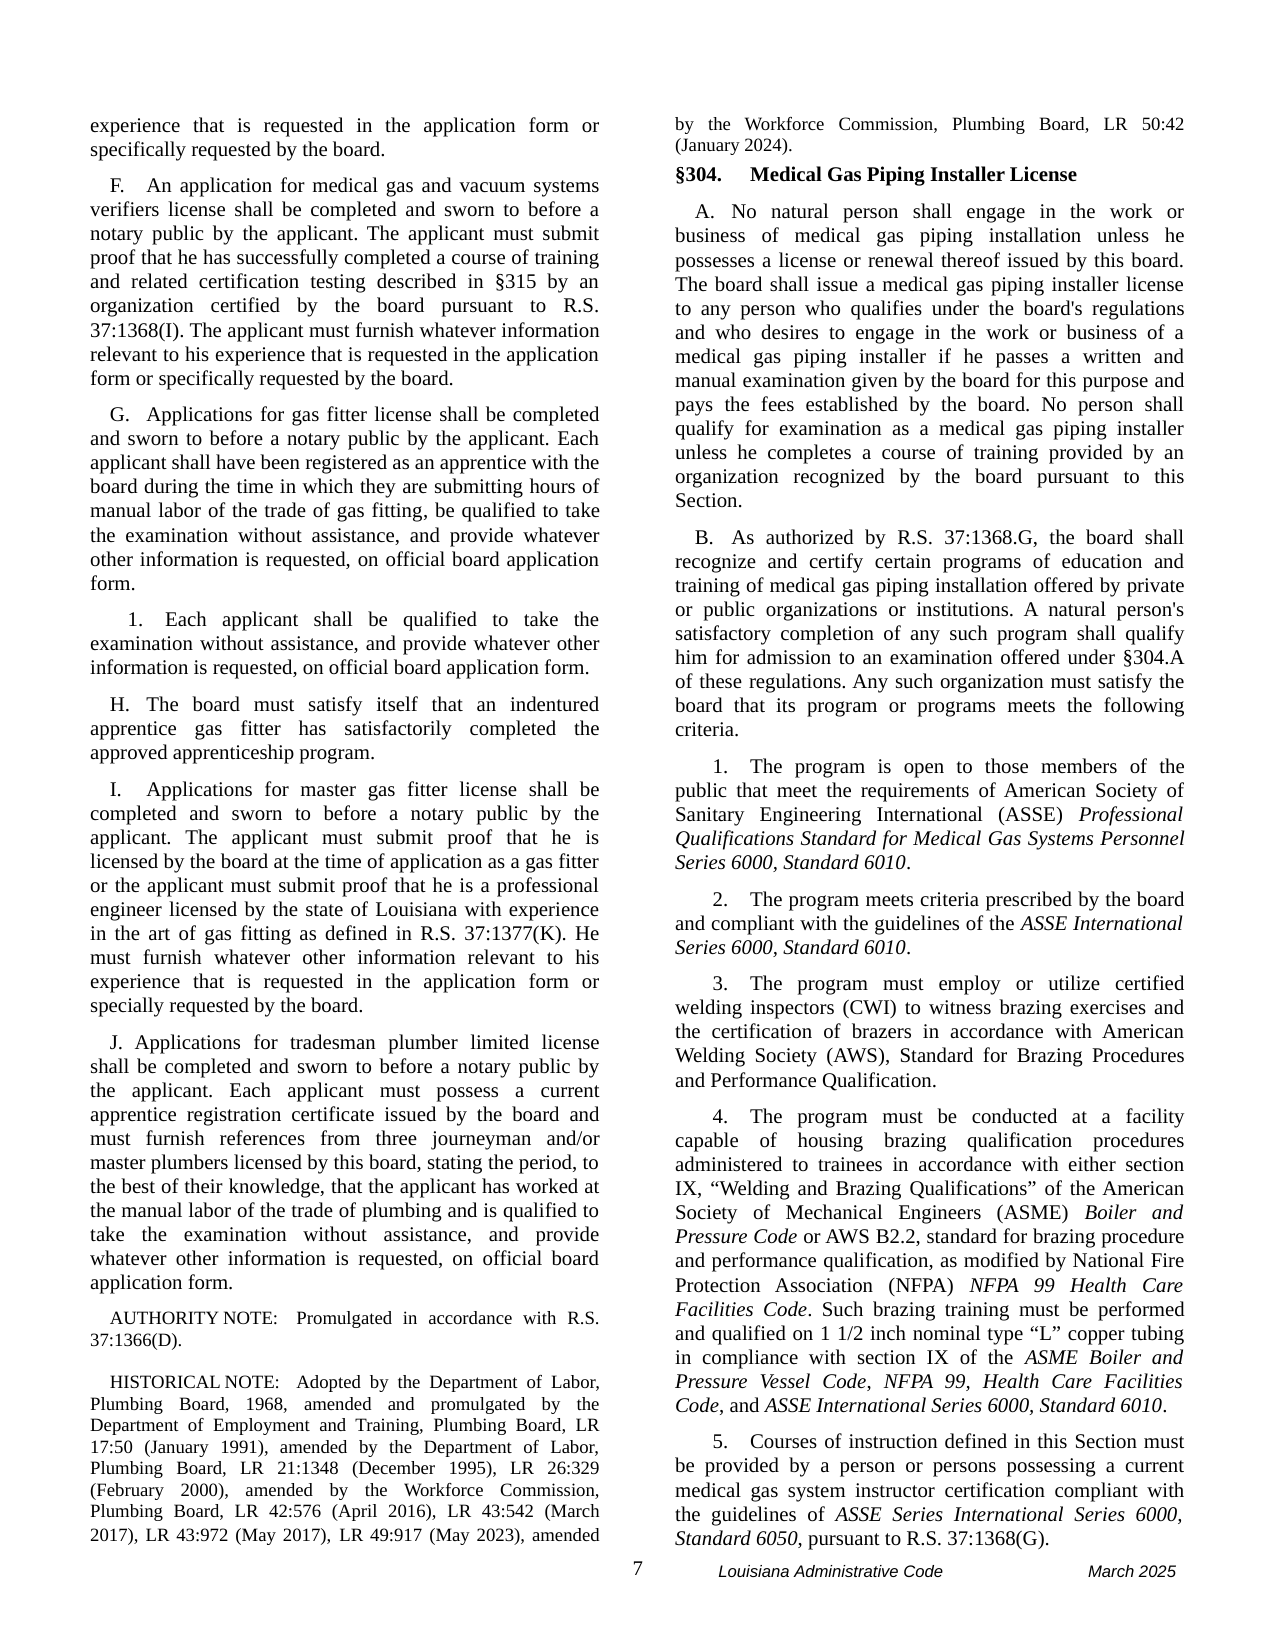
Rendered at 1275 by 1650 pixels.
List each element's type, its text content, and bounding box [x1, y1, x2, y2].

text I. Applications for master gas fitter license shall be completed and sworn to before a notary public by the applicant. The applicant must submit proof that he is licensed by the board at the time of application as a gas fitter or the applicant must submit proof that he is a professional engineer licensed by the state of Louisiana with experience in the art of gas fitting as defined in R.S. 37:1377(K). He must furnish whatever other information relevant to his experience that is requested in the application form or specially requested by the board. [90, 777, 600, 1017]
text 2. The program meets criteria prescribed by the board and compliant with the guidelines of the ASSE International Series 6000, Standard 6010. [675, 887, 1185, 959]
text §304. Medical Gas Piping Installer License [675, 162, 1185, 187]
text H. The board must satisfy itself that an indentured apprentice gas fitter has satisfactorily completed the approved apprenticeship program. [90, 692, 600, 764]
text B. As authorized by R.S. 37:1368.G, the board shall recognize and certify certain programs of education and training of medical gas piping installation offered by private or public organizations or institutions. A natural person's satisfactory completion of any such program shall qualify him for admission to an examination offered under §304.A of these regulations. Any such organization must satisfy the board that its program or programs meets the following criteria. [675, 525, 1185, 741]
text 4. The program must be conducted at a facility capable of housing brazing qualification procedures administered to trainees in accordance with either section IX, “Welding and Brazing Qualifications” of the American Society of Mechanical Engineers (ASME) Boiler and Pressure Code or AWS B2.2, standard for brazing procedure and performance qualification, as modified by National Fire Protection Association (NFPA) NFPA 99 Health Care Facilities Code. Such brazing training must be performed and qualified on 1 1/2 inch nominal type “L” copper tubing in compliance with section IX of the ASME Boiler and Pressure Vessel Code, NFPA 99, Health Care Facilities Code, and ASSE International Series 6000, Standard 6010. [675, 1104, 1185, 1417]
text 1. The program is open to those members of the public that meet the requirements of American Society of Sanitary Engineering International (ASSE) Professional Qualifications Standard for Medical Gas Systems Personnel Series 6000, Standard 6010. [675, 754, 1185, 874]
text G. Applications for gas fitter license shall be completed and sworn to before a notary public by the applicant. Each applicant shall have been registered as an apprentice with the board during the time in which they are submitting hours of manual labor of the trade of gas fitting, be qualified to take the examination without assistance, and provide whatever other information is requested, on official board application form. [90, 402, 600, 595]
text 5. Courses of instruction defined in this Section must be provided by a person or persons possessing a current medical gas system instructor certification compliant with the guidelines of ASSE Series International Series 6000, Standard 6050, pursuant to R.S. 37:1368(G). [675, 1429, 1185, 1550]
text J. Applications for tradesman plumber limited license shall be completed and sworn to before a notary public by the applicant. Each applicant must possess a current apprentice registration certificate issued by the board and must furnish references from three journeyman and/or master plumbers licensed by this board, stating the period, to the best of their knowledge, that the applicant has worked at the manual labor of the trade of plumbing and is qualified to take the examination without assistance, and provide whatever other information is requested, on official board application form. [90, 1030, 600, 1294]
text F. An application for medical gas and vacuum systems verifiers license shall be completed and sworn to before a notary public by the applicant. The applicant must submit proof that he has successfully completed a course of training and related certification testing described in §315 by an organization certified by the board pursuant to R.S. 37:1368(I). The applicant must furnish whatever information relevant to his experience that is requested in the application form or specifically requested by the board. [90, 173, 600, 390]
text HISTORICAL NOTE: Adopted by the Department of Labor, Plumbing Board, 1968, amended and promulgated by the Department of Employment and Training, Plumbing Board, LR 17:50 (January 1991), amended by the Department of Labor, Plumbing Board, LR 21:1348 (December 1995), LR 26:329 (February 2000), amended by the Workforce Commission, Plumbing Board, LR 42:576 (April 2016), LR 43:542 (March 2017), LR 43:972 (May 2017), LR 49:917 (May 2023), amended by the Workforce Commission, Plumbing Board, LR 50:42 (January 2024). [90, 1371, 600, 1546]
text 3. The program must employ or utilize certified welding inspectors (CWI) to witness brazing exercises and the certification of brazers in accordance with American Welding Society (AWS), Standard for Brazing Procedures and Performance Qualification. [675, 971, 1185, 1092]
text AUTHORITY NOTE: Promulgated in accordance with R.S. 37:1366(D). [90, 1307, 600, 1350]
text A. No natural person shall engage in the work or business of medical gas piping installation unless he possesses a license or renewal thereof issued by this board. The board shall issue a medical gas piping installer license to any person who qualifies under the board's regulations and who desires to engage in the work or business of a medical gas piping installer if he passes a written and manual examination given by the board for this purpose and pays the fees established by the board. No person shall qualify for examination as a medical gas piping installer unless he completes a course of training provided by an organization recognized by the board pursuant to this Section. [675, 199, 1185, 512]
text 1. Each applicant shall be qualified to take the examination without assistance, and provide whatever other information is requested, on official board application form. [90, 607, 600, 679]
